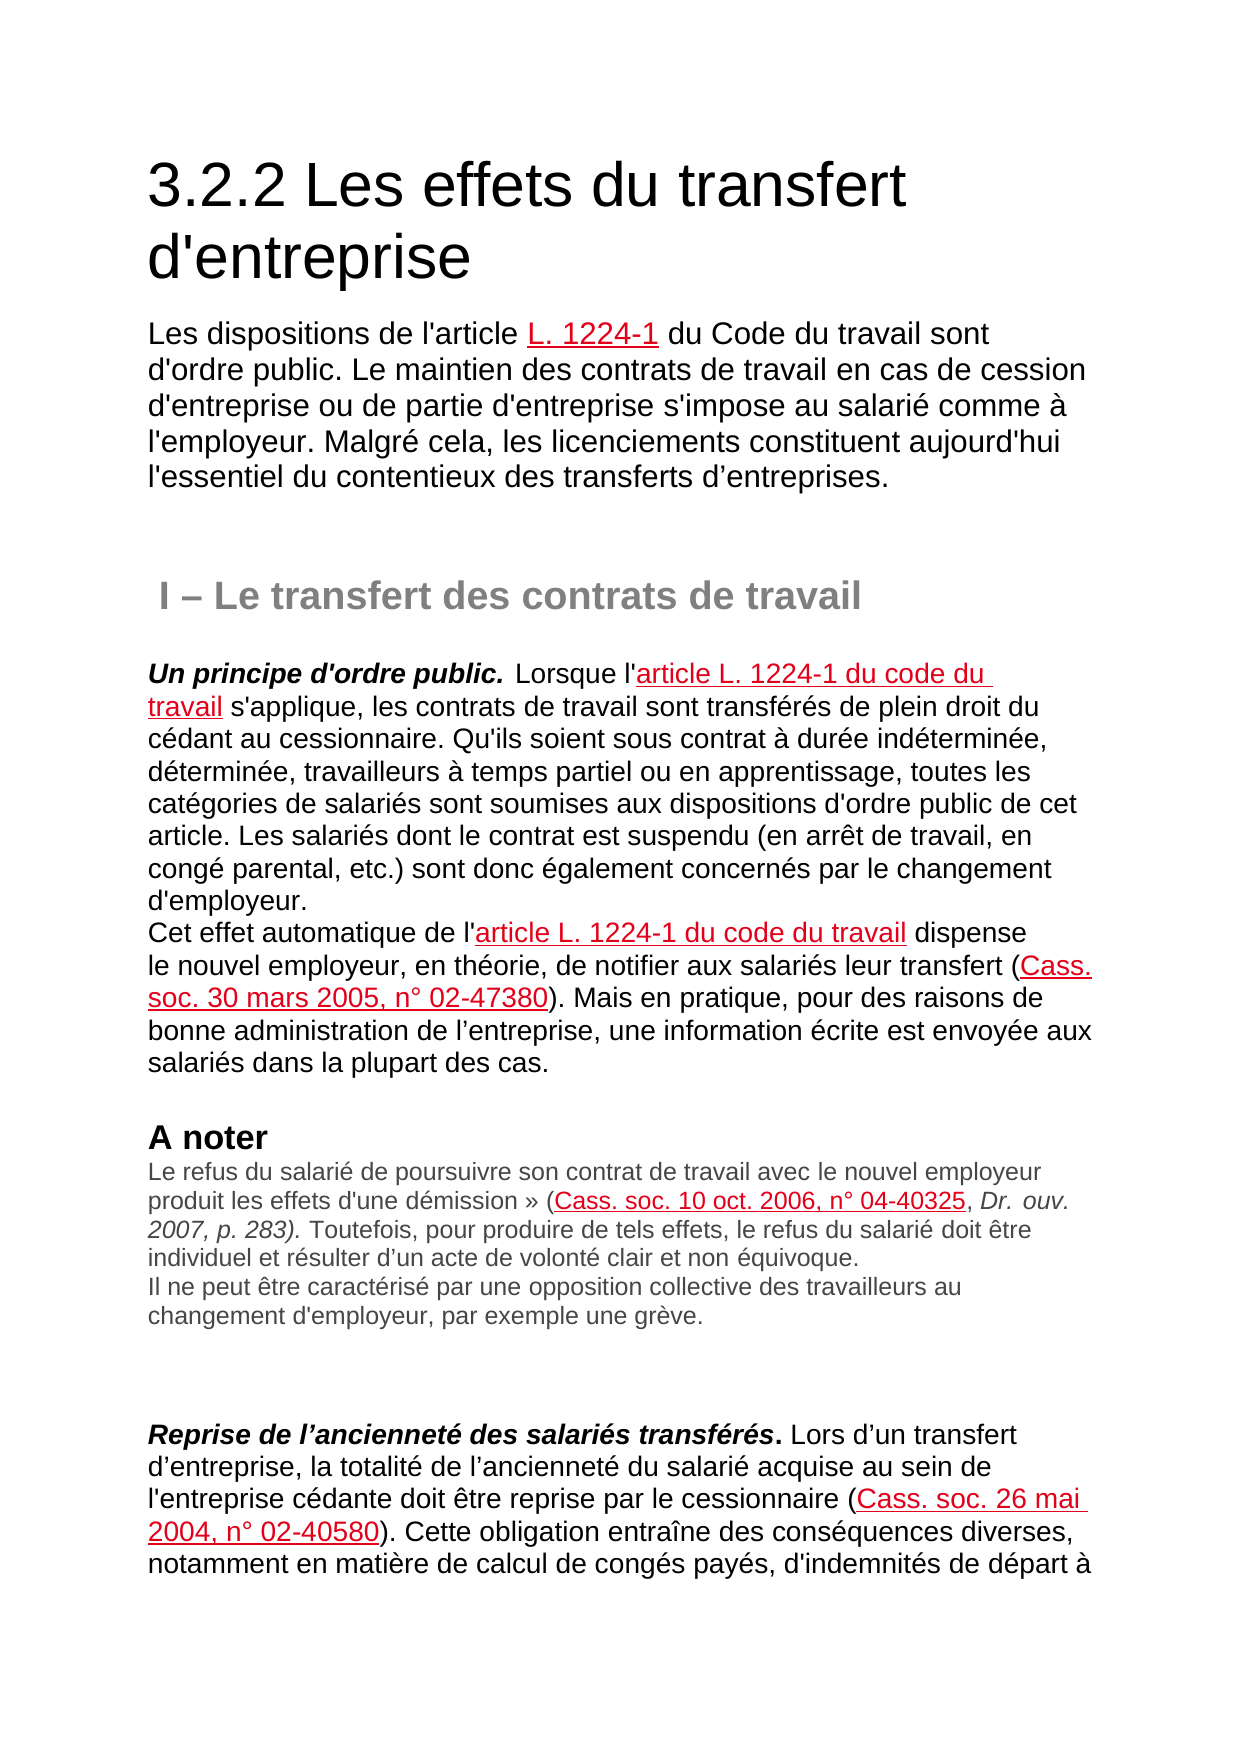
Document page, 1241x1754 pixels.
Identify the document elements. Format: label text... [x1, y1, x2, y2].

text I – Le transfert des contrats de travail [148, 573, 1093, 618]
text Les dispositions de l'article L. 1224-1 du Code du travail sont d'ordre public. Le maintien des contrats de travail en cas de cession d'entreprise ou de partie d'entreprise s'impose au salarié comme à l'employeur. Malgré cela, les licenciements constituent aujourd'hui l'essentiel du contentieux des transferts d’entreprises. [148, 315, 1093, 494]
text 3.2.2 Les effets du transfert d'entreprise [148, 148, 1093, 291]
text Un principe d'ordre public. Lorsque l'article L. 1224-1 du code du travail s'applique, les contrats de travail sont transférés de plein droit du cédant au cessionnaire. Qu'ils soient sous contrat à durée indéterminée, déterminée, travailleurs à temps partiel ou en apprentissage, toutes les catégories de salariés sont soumises aux dispositions d'ordre public de cet article. Les salariés dont le contrat est suspendu (en arrêt de travail, en congé parental, etc.) sont donc également concernés par le changement d'employeur. Cet effet automatique de l'article L. 1224-1 du code du travail dispense le nouvel employeur, en théorie, de notifier aux salariés leur transfert (Cass. soc. 30 mars 2005, n° 02-47380). Mais en pratique, pour des raisons de bonne administration de l’entreprise, une information écrite est envoyée aux salariés dans la plupart des cas. [148, 657, 1093, 1078]
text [148, 1418, 1093, 1580]
text A noter Le refus du salarié de poursuivre son contrat de travail avec le nouvel employeur produit les effets d'une démission » (Cass. soc. 10 oct. 2006, n° 04-40325, Dr. ouv. 2007, p. 283). Toutefois, pour produire de tels effets, le refus du salarié doit être individuel et résulter d’un acte de volonté clair et non équivoque. Il ne peut être caractérisé par une opposition collective des travailleurs au changement d'employeur, par exemple une grève. [148, 1117, 1093, 1329]
